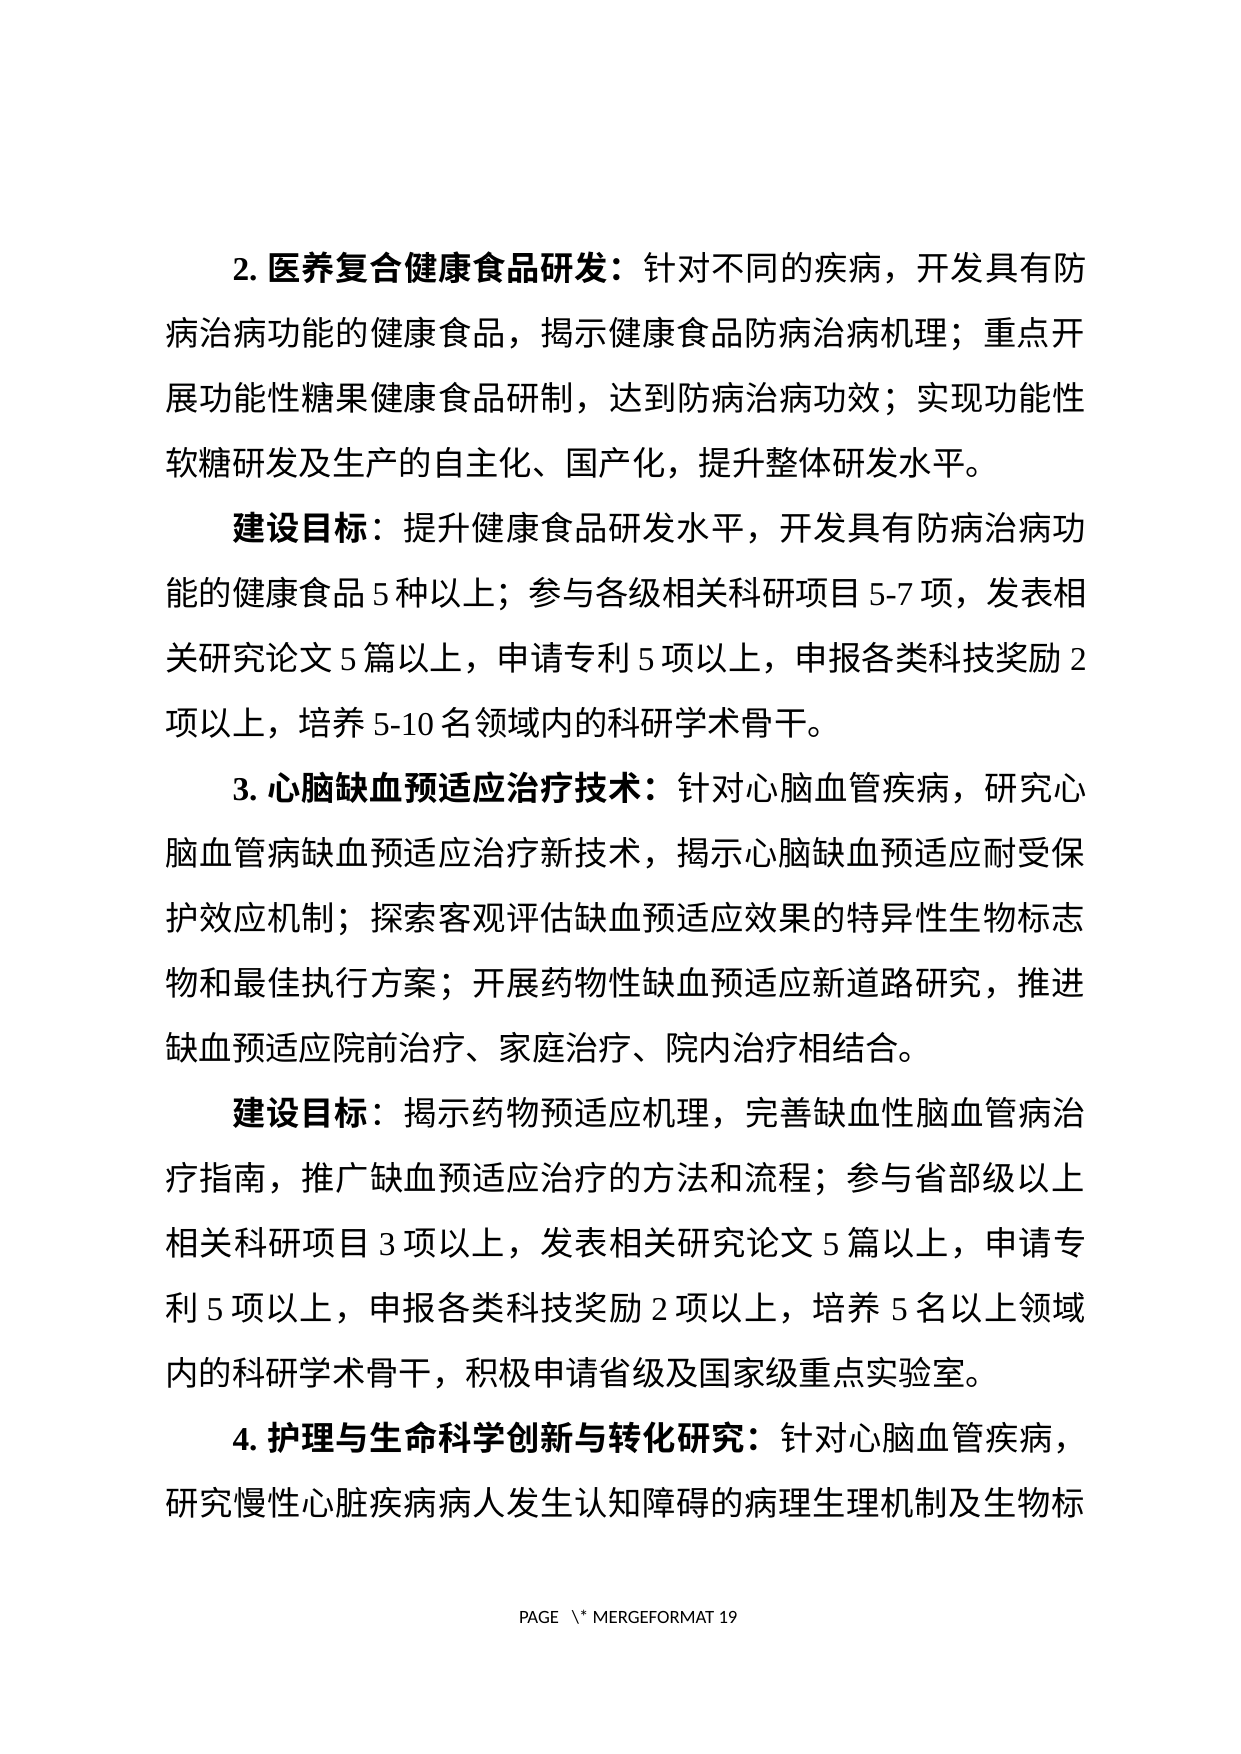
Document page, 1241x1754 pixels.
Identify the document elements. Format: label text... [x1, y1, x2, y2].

text 2. 医养复合健康食品研发：针对不同的疾病，开发具有防病治病功能的健康食品，揭示健康食品防病治病机理；重点开展功能性糖果健康食品研制，达到防病治病功效；实现功能性软糖研发及生产的自主化、国产化，提升整体研发水平。 [165, 233, 1087, 493]
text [165, 1403, 1087, 1533]
text 建设目标：揭示药物预适应机理，完善缺血性脑血管病治疗指南，推广缺血预适应治疗的方法和流程；参与省部级以上相关科研项目3项以上，发表相关研究论文5篇以上，申请专利5项以上，申报各类科技奖励2项以上，培养 5名以上领域内的科研学术骨干，积极申请省级及国家级重点实验室。 [165, 1078, 1087, 1403]
text 3. 心脑缺血预适应治疗技术：针对心脑血管疾病，研究心脑血管病缺血预适应治疗新技术，揭示心脑缺血预适应耐受保护效应机制；探索客观评估缺血预适应效果的特异性生物标志物和最佳执行方案；开展药物性缺血预适应新道路研究，推进缺血预适应院前治疗、家庭治疗、院内治疗相结合。 [165, 753, 1087, 1078]
text 建设目标：提升健康食品研发水平，开发具有防病治病功能的健康食品5种以上；参与各级相关科研项目5-7项，发表相关研究论文5篇以上，申请专利5项以上，申报各类科技奖励2项以上，培养 5-10名领域内的科研学术骨干。 [165, 493, 1087, 753]
